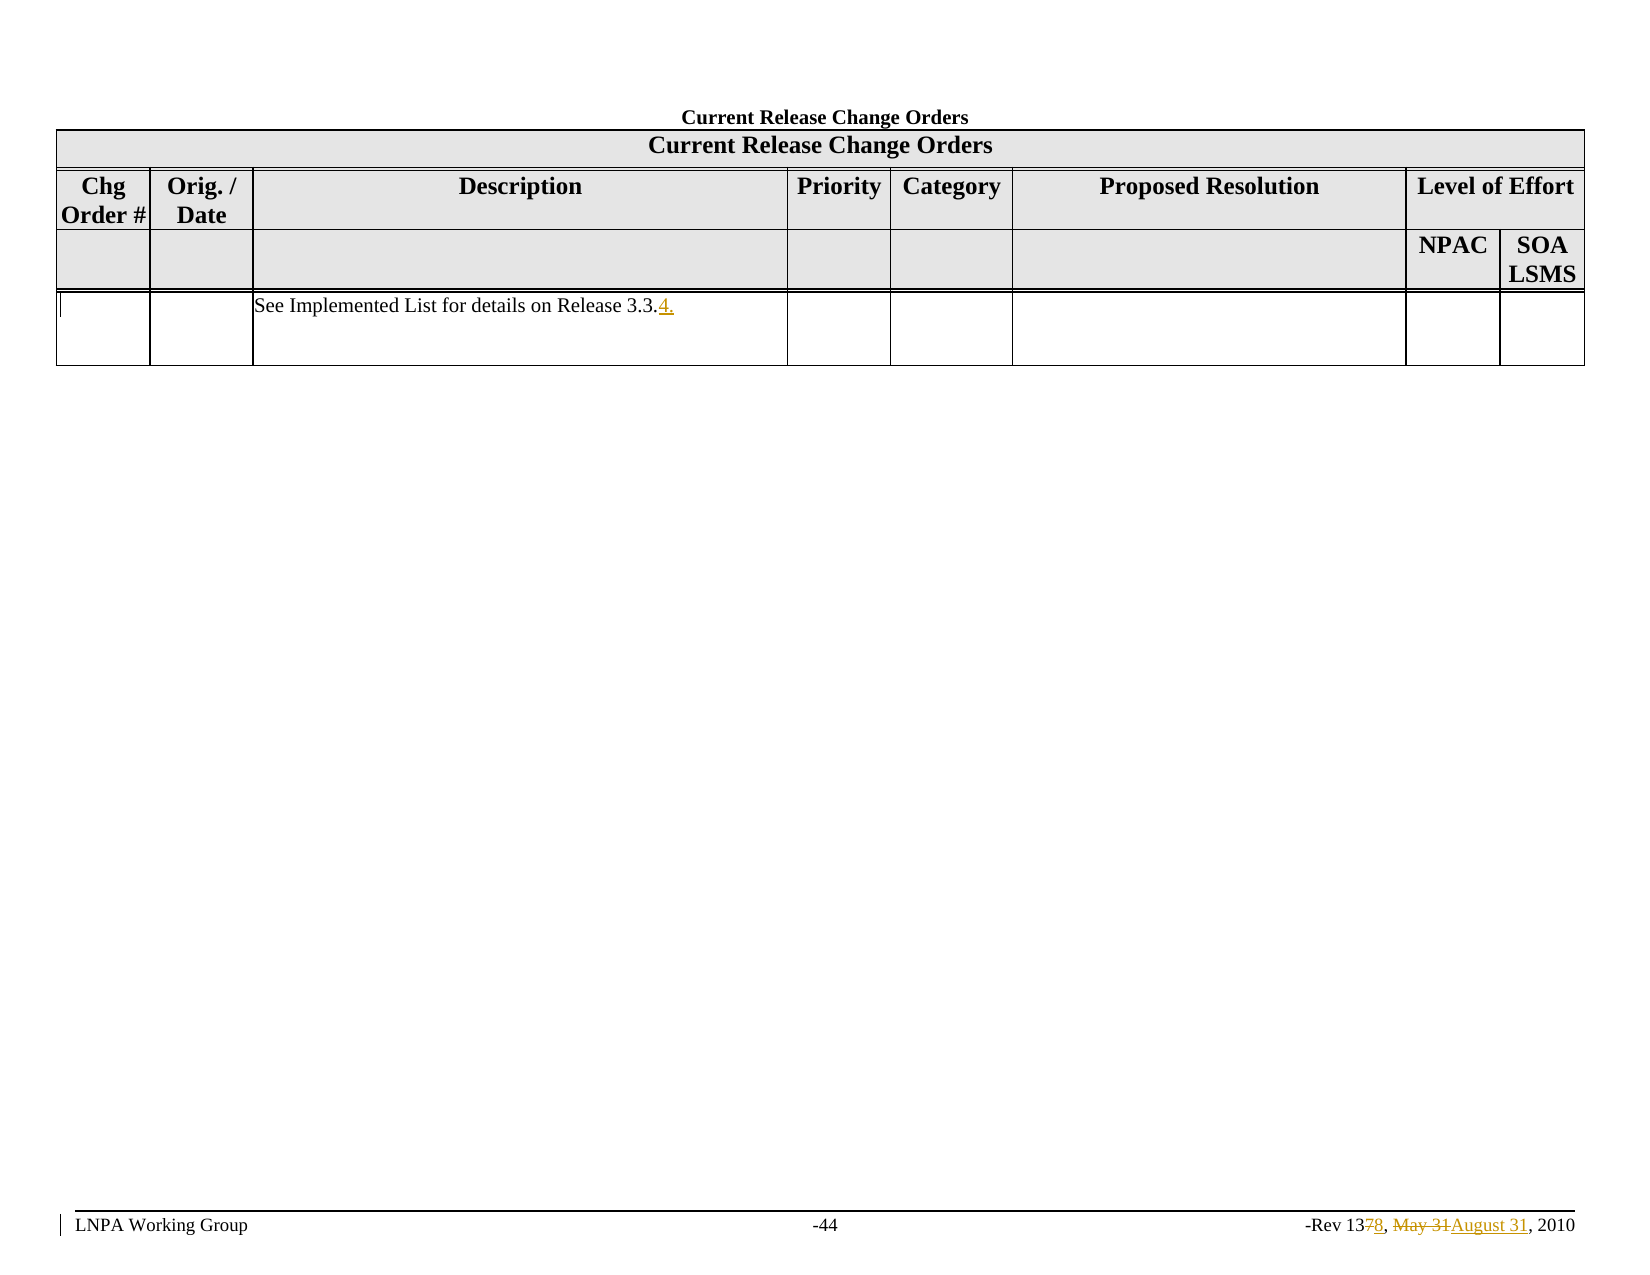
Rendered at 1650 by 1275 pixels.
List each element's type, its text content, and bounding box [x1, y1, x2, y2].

table_cell See Implemented List for details on Release 3.3. [254, 293, 787, 365]
table_header Current Release Change Orders [57, 131, 1584, 167]
table_cell Category [891, 171, 1012, 229]
table_cell NPAC [1407, 230, 1499, 288]
table_cell Orig. / Date [151, 171, 252, 229]
table_cell [57, 293, 149, 365]
table_cell Level of Effort [1407, 171, 1584, 229]
table_cell [1501, 293, 1584, 365]
table_cell [788, 230, 890, 288]
table_cell [1407, 293, 1499, 365]
table_cell [1013, 230, 1405, 288]
subtitle Current Release Change Orders [75, 105, 1575, 129]
table_cell [891, 293, 1012, 365]
table_cell [1013, 293, 1405, 365]
table_cell [254, 230, 787, 288]
table_cell [151, 230, 252, 288]
table_cell [151, 293, 252, 365]
table_cell SOA LSMS [1501, 230, 1584, 288]
table_cell Priority [788, 171, 890, 229]
table_cell Description [254, 171, 787, 229]
table_cell [788, 293, 890, 365]
table_cell Chg Order # [57, 171, 149, 229]
table_cell Proposed Resolution [1013, 171, 1405, 229]
table_cell [57, 230, 149, 288]
table_cell [891, 230, 1012, 288]
